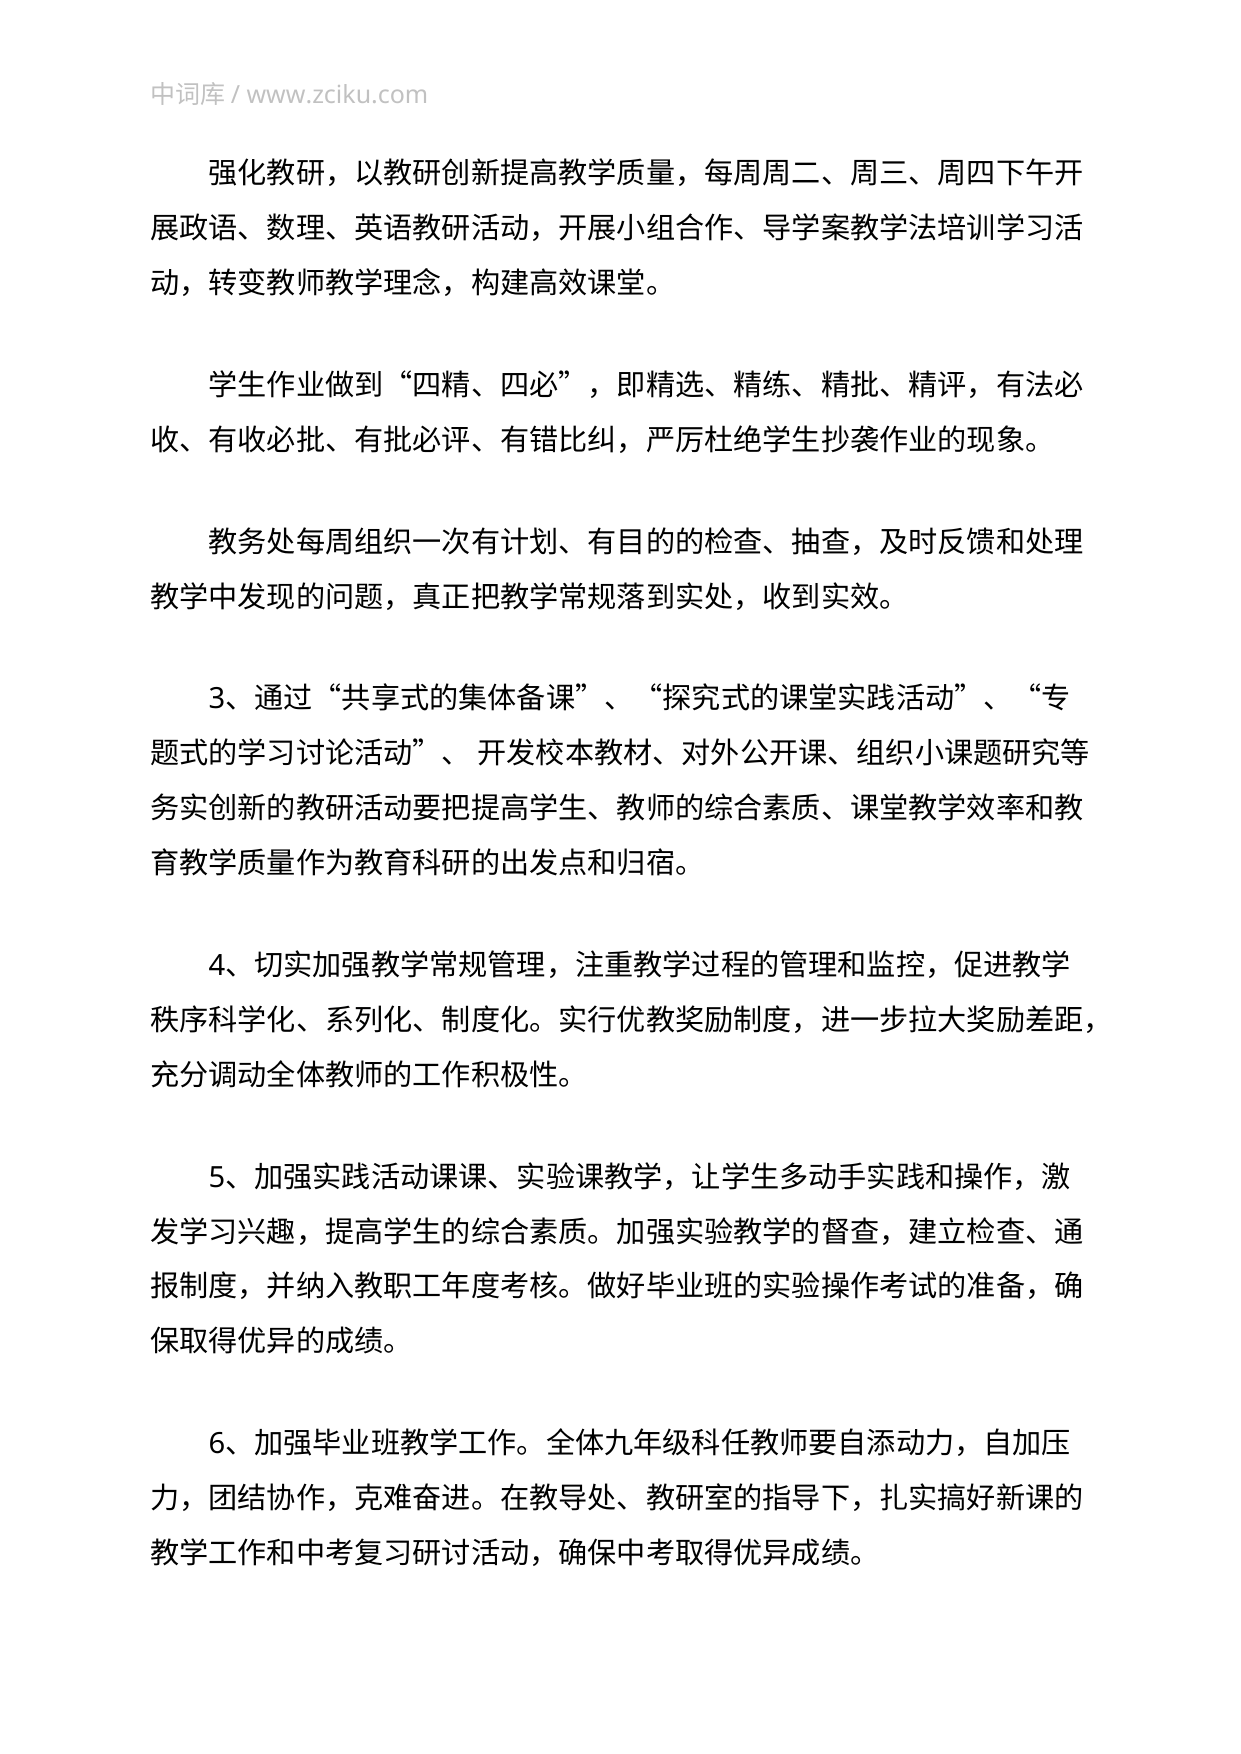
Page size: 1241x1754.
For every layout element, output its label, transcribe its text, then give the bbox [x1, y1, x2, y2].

text 强化教研，以教研创新提高教学质量，每周周二、周三、周四下午开展政语、数理、英语教研活动，开展小组合作、导学案教学法培训学习活动，转变教师教学理念，构建高效课堂。 [150, 150, 1090, 302]
text 6、加强毕业班教学工作。全体九年级科任教师要自添动力，自加压力，团结协作，克难奋进。在教导处、教研室的指导下，扎实搞好新课的教学工作和中考复习研讨活动，确保中考取得优异成绩。 [150, 1420, 1090, 1572]
text 学生作业做到“四精、四必”，即精选、精练、精批、精评，有法必收、有收必批、有批必评、有错比纠，严厉杜绝学生抄袭作业的现象。 [150, 362, 1090, 459]
text 3、通过“共享式的集体备课”、“探究式的课堂实践活动”、“专题式的学习讨论活动”、 开发校本教材、对外公开课、组织小课题研究等务实创新的教研活动要把提高学生、教师的综合素质、课堂教学效率和教育教学质量作为教育科研的出发点和归宿。 [150, 675, 1090, 882]
text 教务处每周组织一次有计划、有目的的检查、抽查，及时反馈和处理教学中发现的问题，真正把教学常规落到实处，收到实效。 [150, 518, 1090, 615]
text 5、加强实践活动课课、实验课教学，让学生多动手实践和操作，激发学习兴趣，提高学生的综合素质。加强实验教学的督查，建立检查、通报制度，并纳入教职工年度考核。做好毕业班的实验操作考试的准备，确保取得优异的成绩。 [150, 1153, 1090, 1360]
text 4、切实加强教学常规管理，注重教学过程的管理和监控，促进教学秩序科学化、系列化、制度化。实行优教奖励制度，进一步拉大奖励差距，充分调动全体教师的工作积极性。 [150, 941, 1090, 1094]
